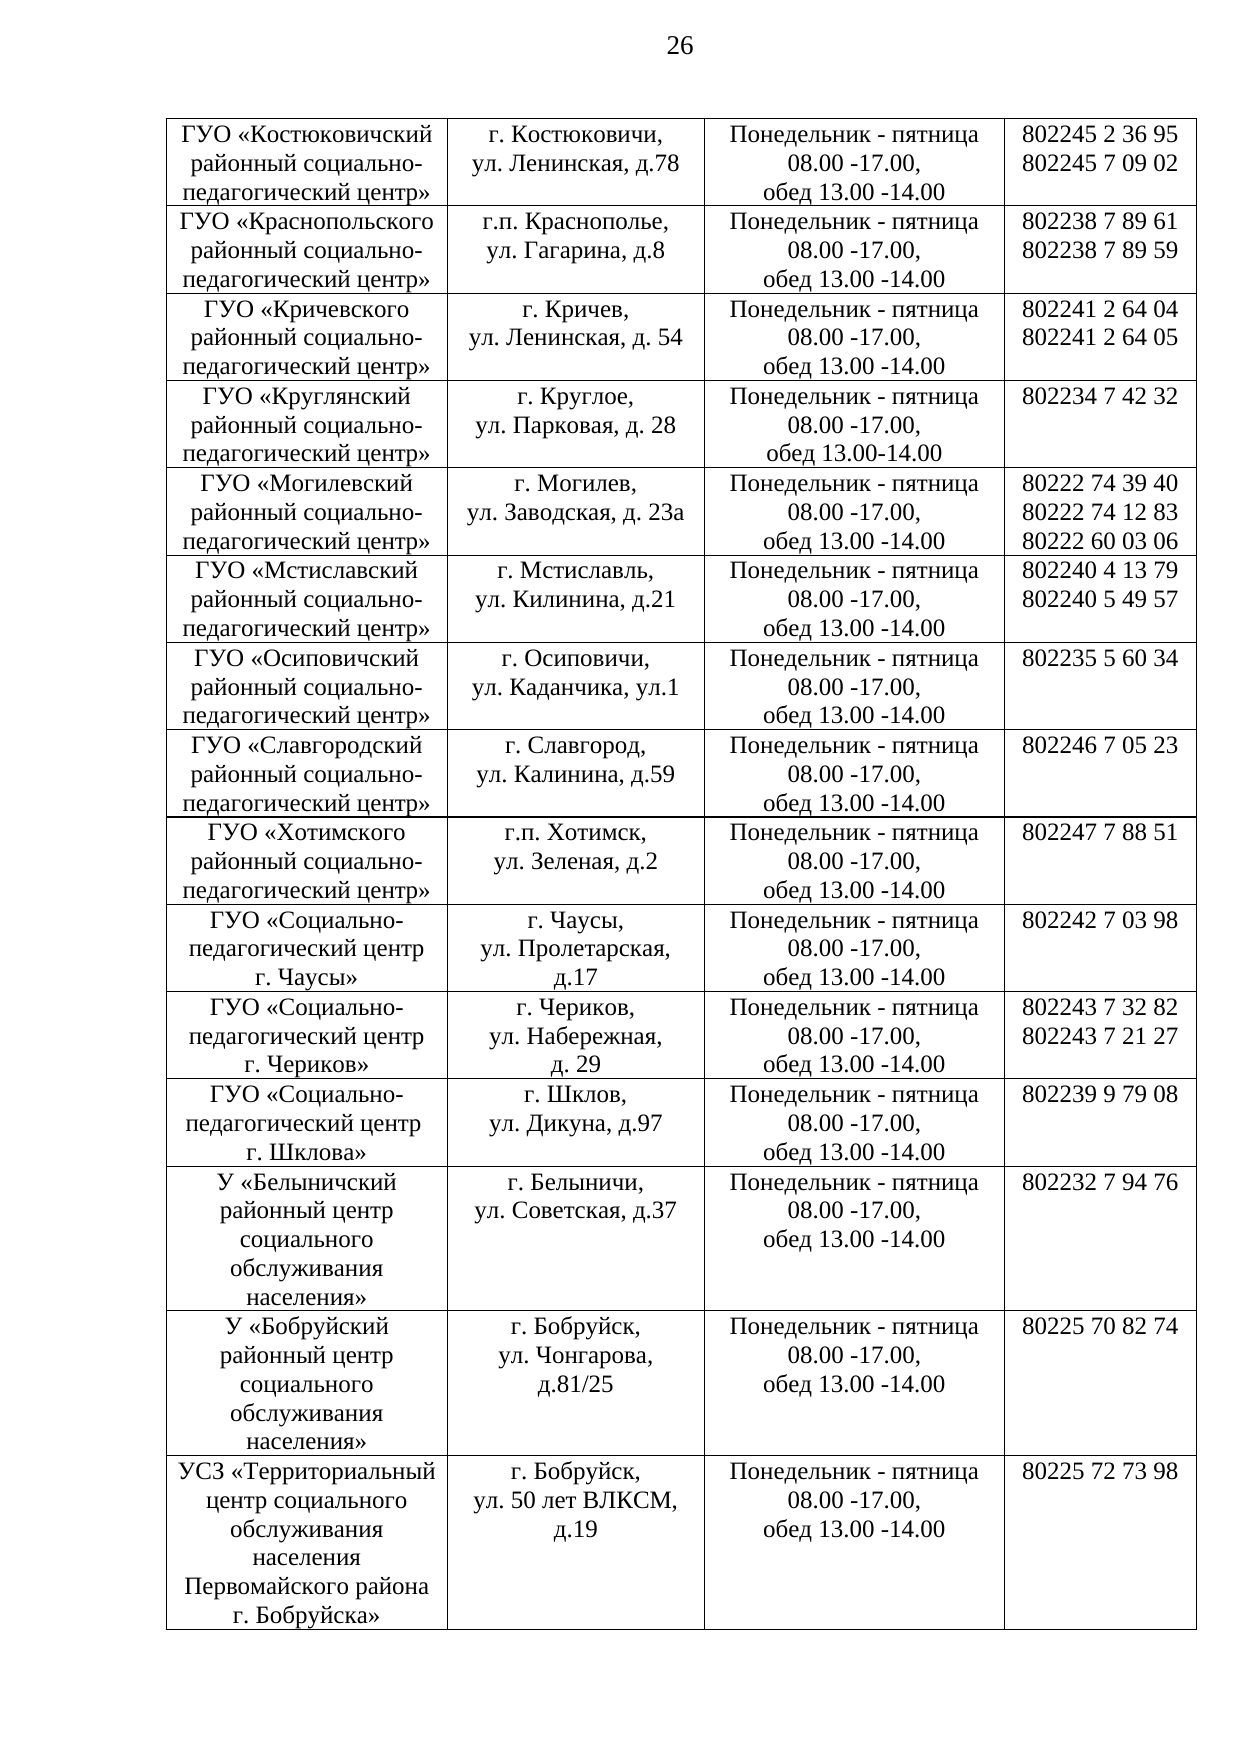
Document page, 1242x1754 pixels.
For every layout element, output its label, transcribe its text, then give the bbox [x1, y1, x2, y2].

table_cell г. Костюковичи, ул. Ленинская, д.78 [448, 119, 704, 205]
table_cell 802240 4 13 79 802240 5 49 57 [1005, 556, 1196, 642]
table_cell г.п. Краснополье, ул. Гагарина, д.8 [448, 206, 704, 293]
table_cell г. Мстиславль, ул. Килинина, д.21 [448, 556, 704, 642]
table_cell г. Осиповичи, ул. Каданчика, ул.1 [448, 643, 704, 729]
table_cell 802247 7 88 51 [1005, 818, 1196, 904]
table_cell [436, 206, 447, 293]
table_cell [705, 206, 1004, 293]
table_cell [705, 119, 1004, 205]
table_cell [705, 1456, 1004, 1629]
table_cell 802241 2 64 04 802241 2 64 05 [1005, 294, 1196, 380]
table_cell Понедельник - пятница 08.00 -17.00, обед 13.00 -14.00 [705, 1311, 1004, 1455]
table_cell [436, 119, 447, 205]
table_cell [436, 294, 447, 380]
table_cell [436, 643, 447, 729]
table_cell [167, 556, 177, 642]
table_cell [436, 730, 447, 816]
table_cell 802234 7 42 32 [1005, 381, 1196, 467]
table_cell Понедельник - пятница 08.00 -17.00, обед 13.00 -14.00 [705, 1079, 1004, 1166]
table_cell Понедельник - пятница 08.00 -17.00, обед 13.00-14.00 [705, 381, 1004, 467]
table_cell г. Славгород, ул. Калинина, д.59 [448, 730, 704, 816]
table_cell г. Бобруйск, ул. 50 лет ВЛКСМ, д.19 [448, 1456, 704, 1629]
table_cell г. Круглое, ул. Парковая, д. 28 [448, 381, 704, 467]
table_cell 802239 9 79 08 [1005, 1079, 1196, 1166]
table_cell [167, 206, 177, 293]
table_cell 802242 7 03 98 [1005, 905, 1196, 991]
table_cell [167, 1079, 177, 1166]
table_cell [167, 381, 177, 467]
table_cell 802232 7 94 76 [1005, 1167, 1196, 1310]
table_cell г. Могилев, ул. Заводская, д. 23а [448, 468, 704, 554]
table_cell г.п. Хотимск, ул. Зеленая, д.2 [448, 818, 704, 904]
table_cell г. Кричев, ул. Ленинская, д. 54 [448, 294, 704, 380]
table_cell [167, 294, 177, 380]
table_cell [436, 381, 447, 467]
table_cell Понедельник - пятница 08.00 -17.00, обед 13.00 -14.00 [705, 992, 1004, 1078]
table_cell У «Бобруйский районный центр социального обслуживания населения» [167, 1311, 447, 1455]
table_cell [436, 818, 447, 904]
table_cell Понедельник - пятница 08.00 -17.00, обед 13.00 -14.00 [705, 468, 1004, 554]
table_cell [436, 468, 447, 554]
table_cell 80225 70 82 74 [1005, 1311, 1196, 1455]
table_cell У «Белыничский районный центр социального обслуживания населения» [167, 1167, 447, 1310]
table_cell 802245 2 36 95 802245 7 09 02 [1005, 119, 1196, 205]
table_cell Понедельник - пятница 08.00 -17.00, обед 13.00 -14.00 [705, 643, 1004, 729]
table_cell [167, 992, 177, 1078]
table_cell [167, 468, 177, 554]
table_cell г. Шклов, ул. Дикуна, д.97 [448, 1079, 704, 1166]
table_cell 80225 72 73 98 [1005, 1456, 1196, 1629]
table_cell Понедельник - пятница 08.00 -17.00, обед 13.00 -14.00 [705, 730, 1004, 816]
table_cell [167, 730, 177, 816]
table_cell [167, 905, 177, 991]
table_cell Понедельник - пятница 08.00 -17.00, обед 13.00 -14.00 [705, 905, 1004, 991]
table_cell УСЗ «Территориальный центр социального обслуживания населения Первомайского района г. Бобруйска» [167, 1456, 447, 1629]
table_cell Понедельник - пятница 08.00 -17.00, обед 13.00 -14.00 [705, 818, 1004, 904]
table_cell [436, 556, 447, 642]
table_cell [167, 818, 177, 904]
table_cell г. Белыничи, ул. Советская, д.37 [448, 1167, 704, 1310]
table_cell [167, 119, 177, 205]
table_cell Понедельник - пятница 08.00 -17.00, обед 13.00 -14.00 [705, 556, 1004, 642]
table_cell 802246 7 05 23 [1005, 730, 1196, 816]
table_cell Понедельник - пятница 08.00 -17.00, обед 13.00 -14.00 [705, 294, 1004, 380]
table_cell 802238 7 89 61 802238 7 89 59 [1005, 206, 1196, 293]
table_cell 802243 7 32 82 802243 7 21 27 [1005, 992, 1196, 1078]
table_cell г. Бобруйск, ул. Чонгарова, д.81/25 [448, 1311, 704, 1455]
table_cell 802235 5 60 34 [1005, 643, 1196, 729]
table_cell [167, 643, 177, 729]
table_cell 80222 74 39 40 80222 74 12 83 80222 60 03 06 [1005, 468, 1196, 554]
table_cell Понедельник - пятница 08.00 -17.00, обед 13.00 -14.00 [705, 1167, 1004, 1310]
